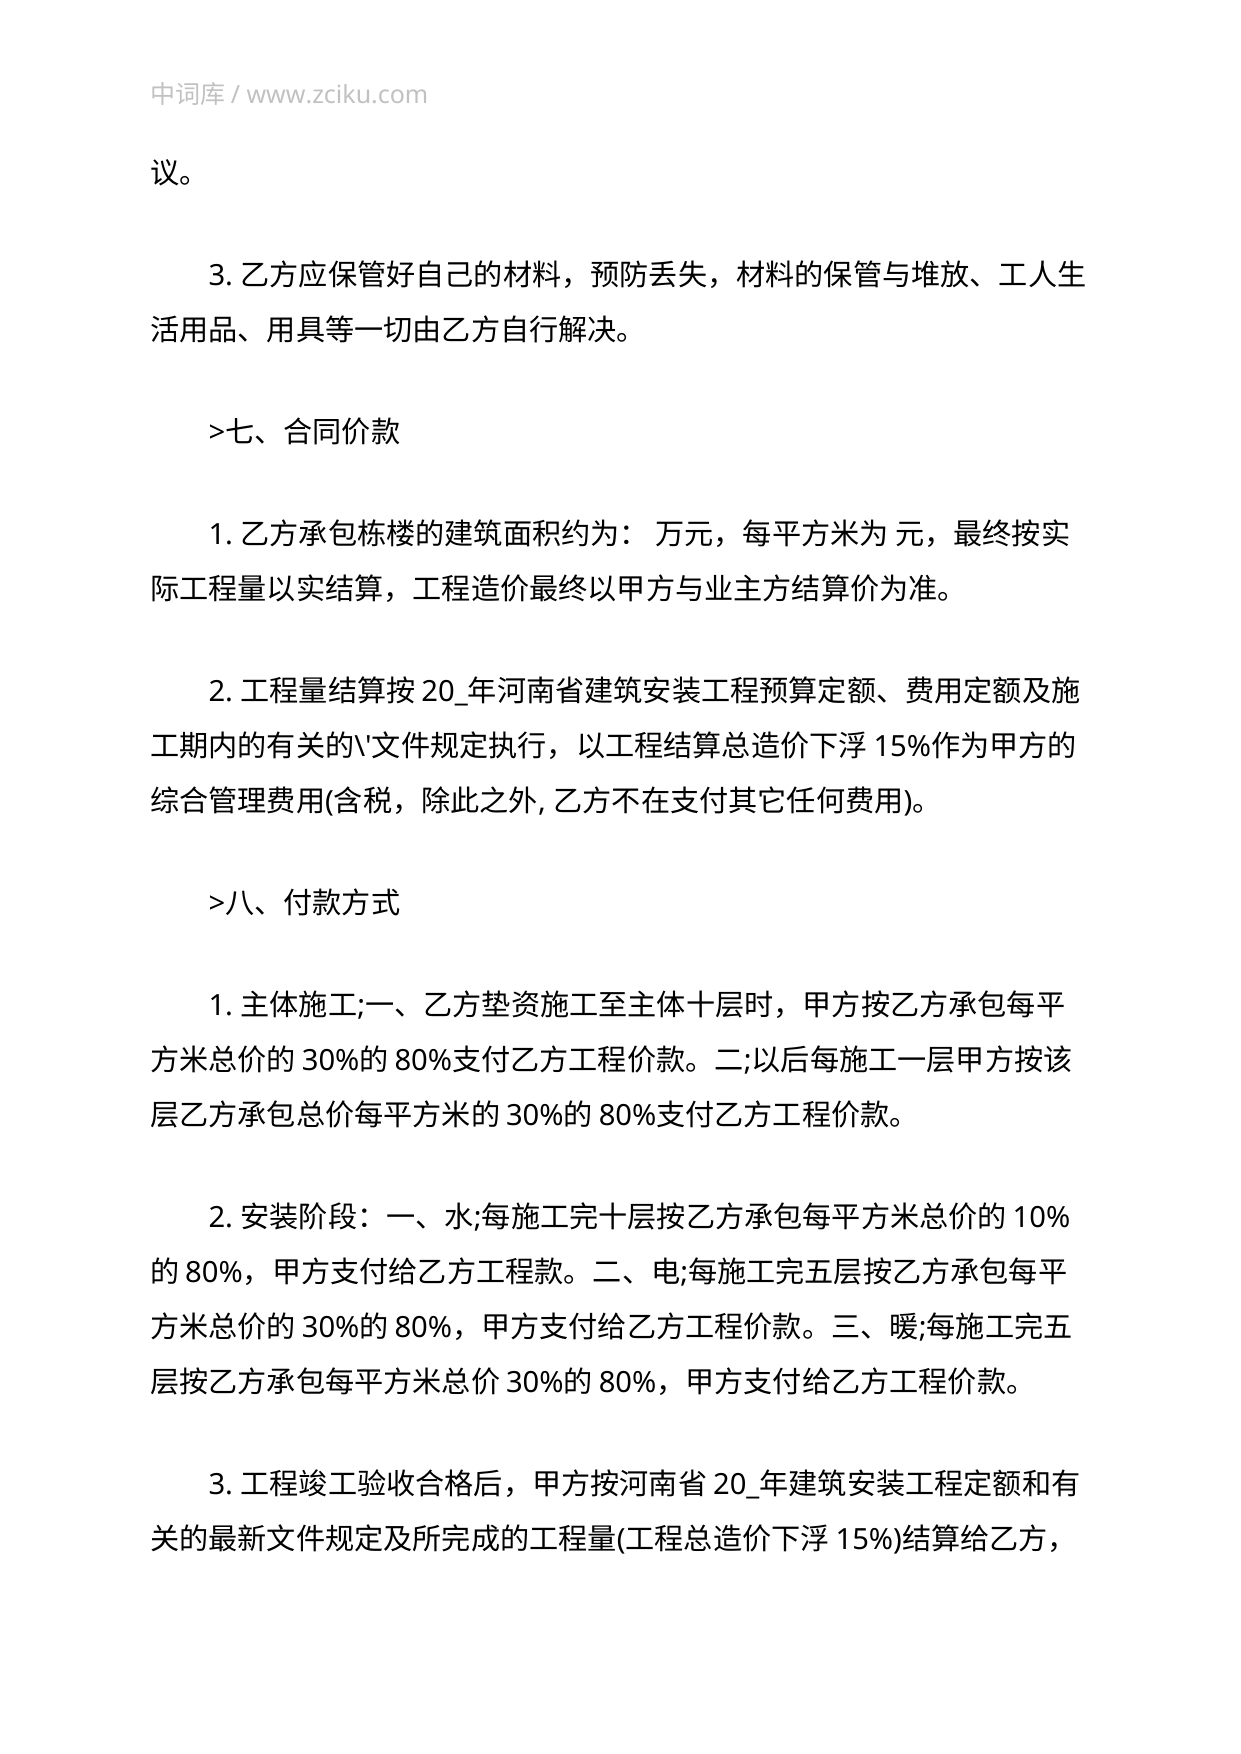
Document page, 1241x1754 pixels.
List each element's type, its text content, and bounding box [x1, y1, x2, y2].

text >七、合同价款 [150, 408, 1090, 451]
text 1. 乙方承包栋楼的建筑面积约为： 万元，每平方米为 元，最终按实际工程量以实结算，工程造价最终以甲方与业主方结算价为准。 [150, 511, 1090, 608]
text 3. 乙方应保管好自己的材料，预防丢失，材料的保管与堆放、工人生活用品、用具等一切由乙方自行解决。 [150, 252, 1090, 349]
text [150, 1460, 1090, 1558]
text 2. 工程量结算按20_年河南省建筑安装工程预算定额、费用定额及施工期内的有关的\'文件规定执行，以工程结算总造价下浮15%作为甲方的综合管理费用(含税，除此之外, 乙方不在支付其它任何费用)。 [150, 667, 1090, 820]
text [150, 150, 1090, 192]
text >八、付款方式 [150, 879, 1090, 922]
text 1. 主体施工;一、乙方垫资施工至主体十层时，甲方按乙方承包每平方米总价的30%的80%支付乙方工程价款。二;以后每施工一层甲方按该层乙方承包总价每平方米的30%的80%支付乙方工程价款。 [150, 981, 1090, 1134]
text 2. 安装阶段：一、水;每施工完十层按乙方承包每平方米总价的10%的80%，甲方支付给乙方工程款。二、电;每施工完五层按乙方承包每平方米总价的30%的80%，甲方支付给乙方工程价款。三、暖;每施工完五层按乙方承包每平方米总价30%的80%，甲方支付给乙方工程价款。 [150, 1193, 1090, 1401]
